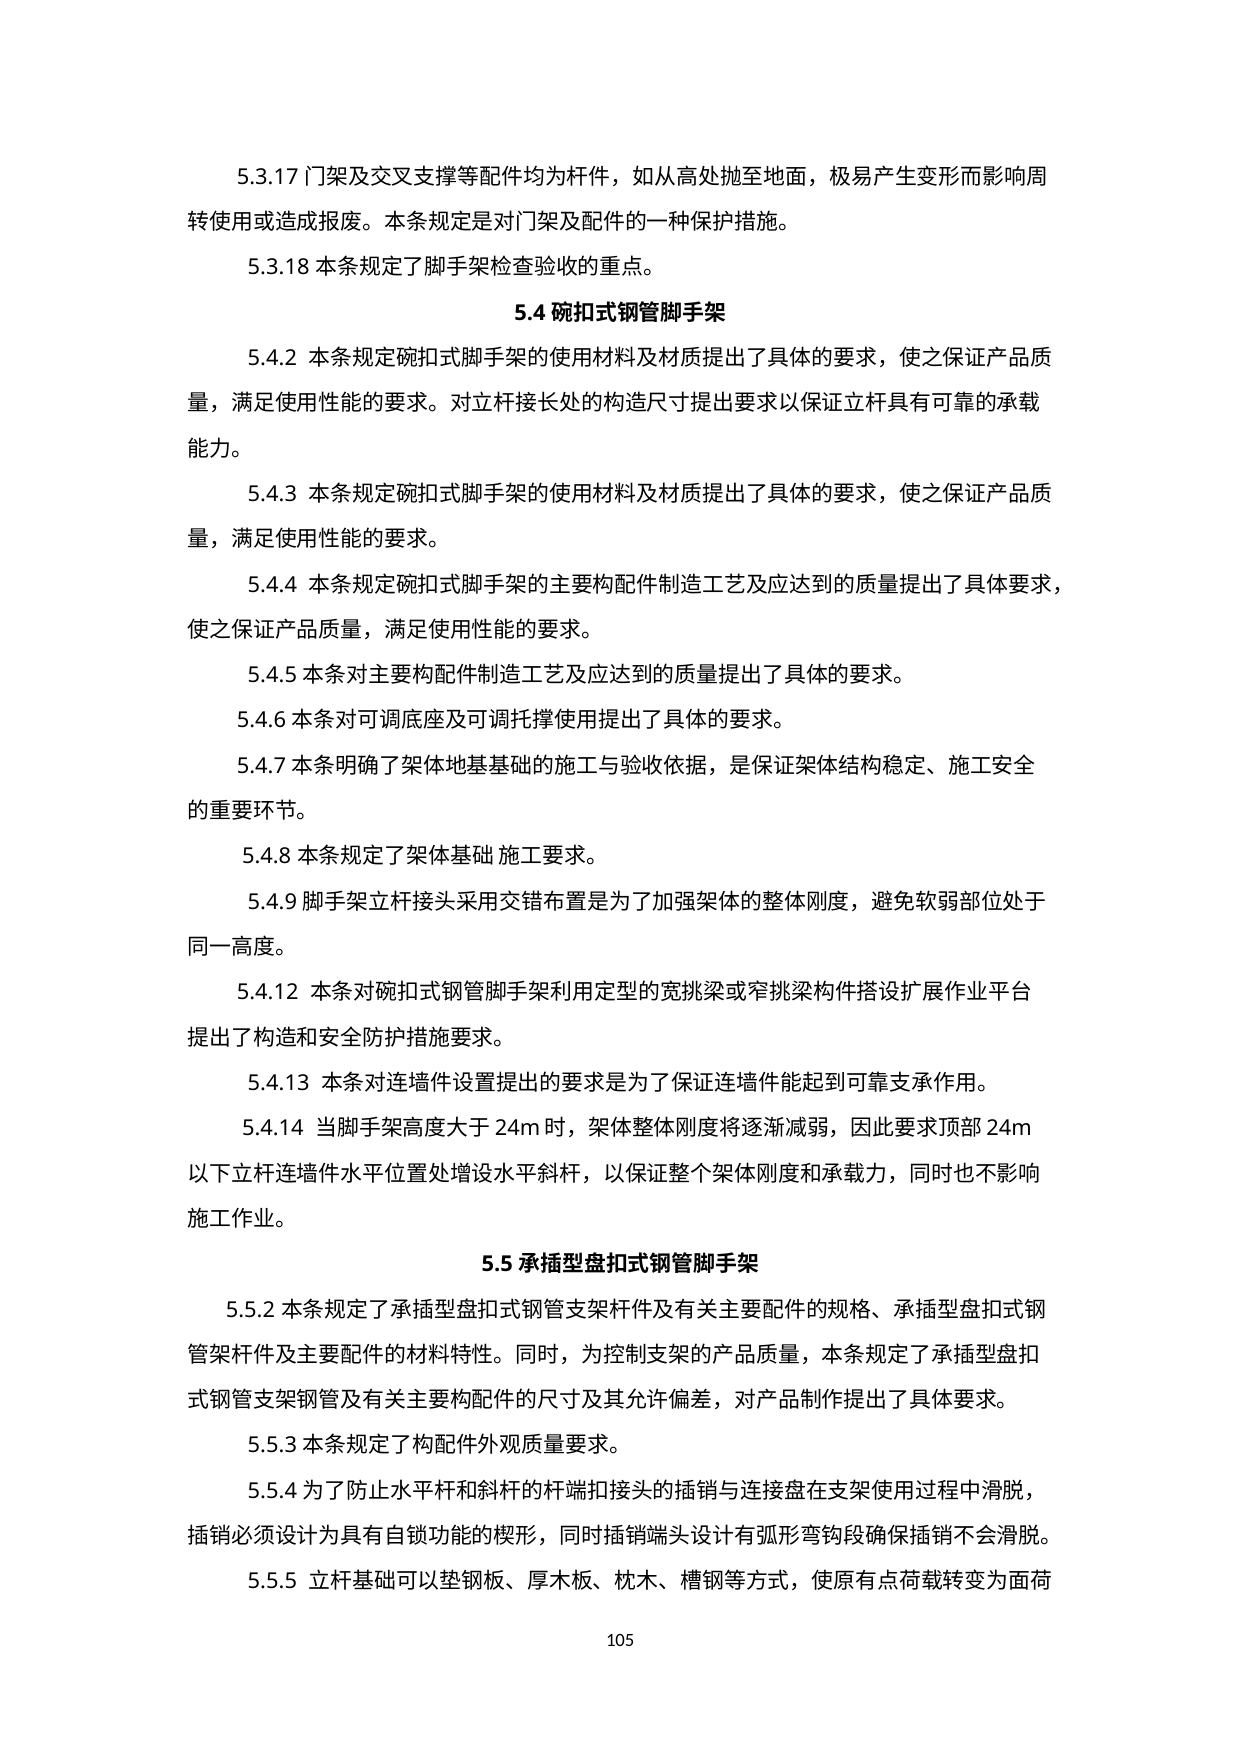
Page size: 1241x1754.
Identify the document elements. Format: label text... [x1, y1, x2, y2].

text 5.4.4 本条规定碗扣式脚手架的主要构配件制造工艺及应达到的质量提出了具体要求，使之保证产品质量，满足使用性能的要求。 [187, 560, 1053, 650]
text 5.4.2 本条规定碗扣式脚手架的使用材料及材质提出了具体的要求，使之保证产品质量，满足使用性能的要求。对立杆接长处的构造尺寸提出要求以保证立杆具有可靠的承载能力。 [187, 333, 1053, 469]
text 5.3.17 门架及交叉支撑等配件均为杆件，如从高处抛至地面，极易产生变形而影响周转使用或造成报废。本条规定是对门架及配件的一种保护措施。 [187, 152, 1053, 243]
text 5.5.4 为了防止水平杆和斜杆的杆端扣接头的插销与连接盘在支架使用过程中滑脱，插销必须设计为具有自锁功能的楔形，同时插销端头设计有弧形弯钩段确保插销不会滑脱。 [187, 1466, 1053, 1557]
text 5.4.14 当脚手架高度大于24m时，架体整体刚度将逐渐减弱，因此要求顶部24m以下立杆连墙件水平位置处增设水平斜杆，以保证整个架体刚度和承载力，同时也不影响施工作业。 [187, 1103, 1053, 1239]
text 5.5.3 本条规定了构配件外观质量要求。 [187, 1421, 1053, 1466]
text 5.4.8 本条规定了架体基础 施工要求。 [187, 832, 1053, 877]
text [187, 1557, 1053, 1602]
text 5.4.13 本条对连墙件设置提出的要求是为了保证连墙件能起到可靠支承作用。 [187, 1058, 1053, 1103]
text 5.4 碗扣式钢管脚手架 [187, 288, 1053, 333]
text 5.5.2 本条规定了承插型盘扣式钢管支架杆件及有关主要配件的规格、承插型盘扣式钢管架杆件及主要配件的材料特性。同时，为控制支架的产品质量，本条规定了承插型盘扣式钢管支架钢管及有关主要构配件的尺寸及其允许偏差，对产品制作提出了具体要求。 [187, 1285, 1053, 1421]
text 5.5 承插型盘扣式钢管脚手架 [187, 1239, 1053, 1285]
text 5.4.3 本条规定碗扣式脚手架的使用材料及材质提出了具体的要求，使之保证产品质量，满足使用性能的要求。 [187, 469, 1053, 560]
text 5.4.6 本条对可调底座及可调托撑使用提出了具体的要求。 [187, 696, 1053, 741]
text 5.4.5 本条对主要构配件制造工艺及应达到的质量提出了具体的要求。 [187, 650, 1053, 696]
text 5.4.9 脚手架立杆接头采用交错布置是为了加强架体的整体刚度，避免软弱部位处于同一高度。 [187, 877, 1053, 968]
text 5.3.18 本条规定了脚手架检查验收的重点。 [187, 243, 1053, 288]
text 5.4.7 本条明确了架体地基基础的施工与验收依据，是保证架体结构稳定、施工安全的重要环节。 [187, 741, 1053, 832]
text 5.4.12 本条对碗扣式钢管脚手架利用定型的宽挑梁或窄挑梁构件搭设扩展作业平台提出了构造和安全防护措施要求。 [187, 968, 1053, 1058]
